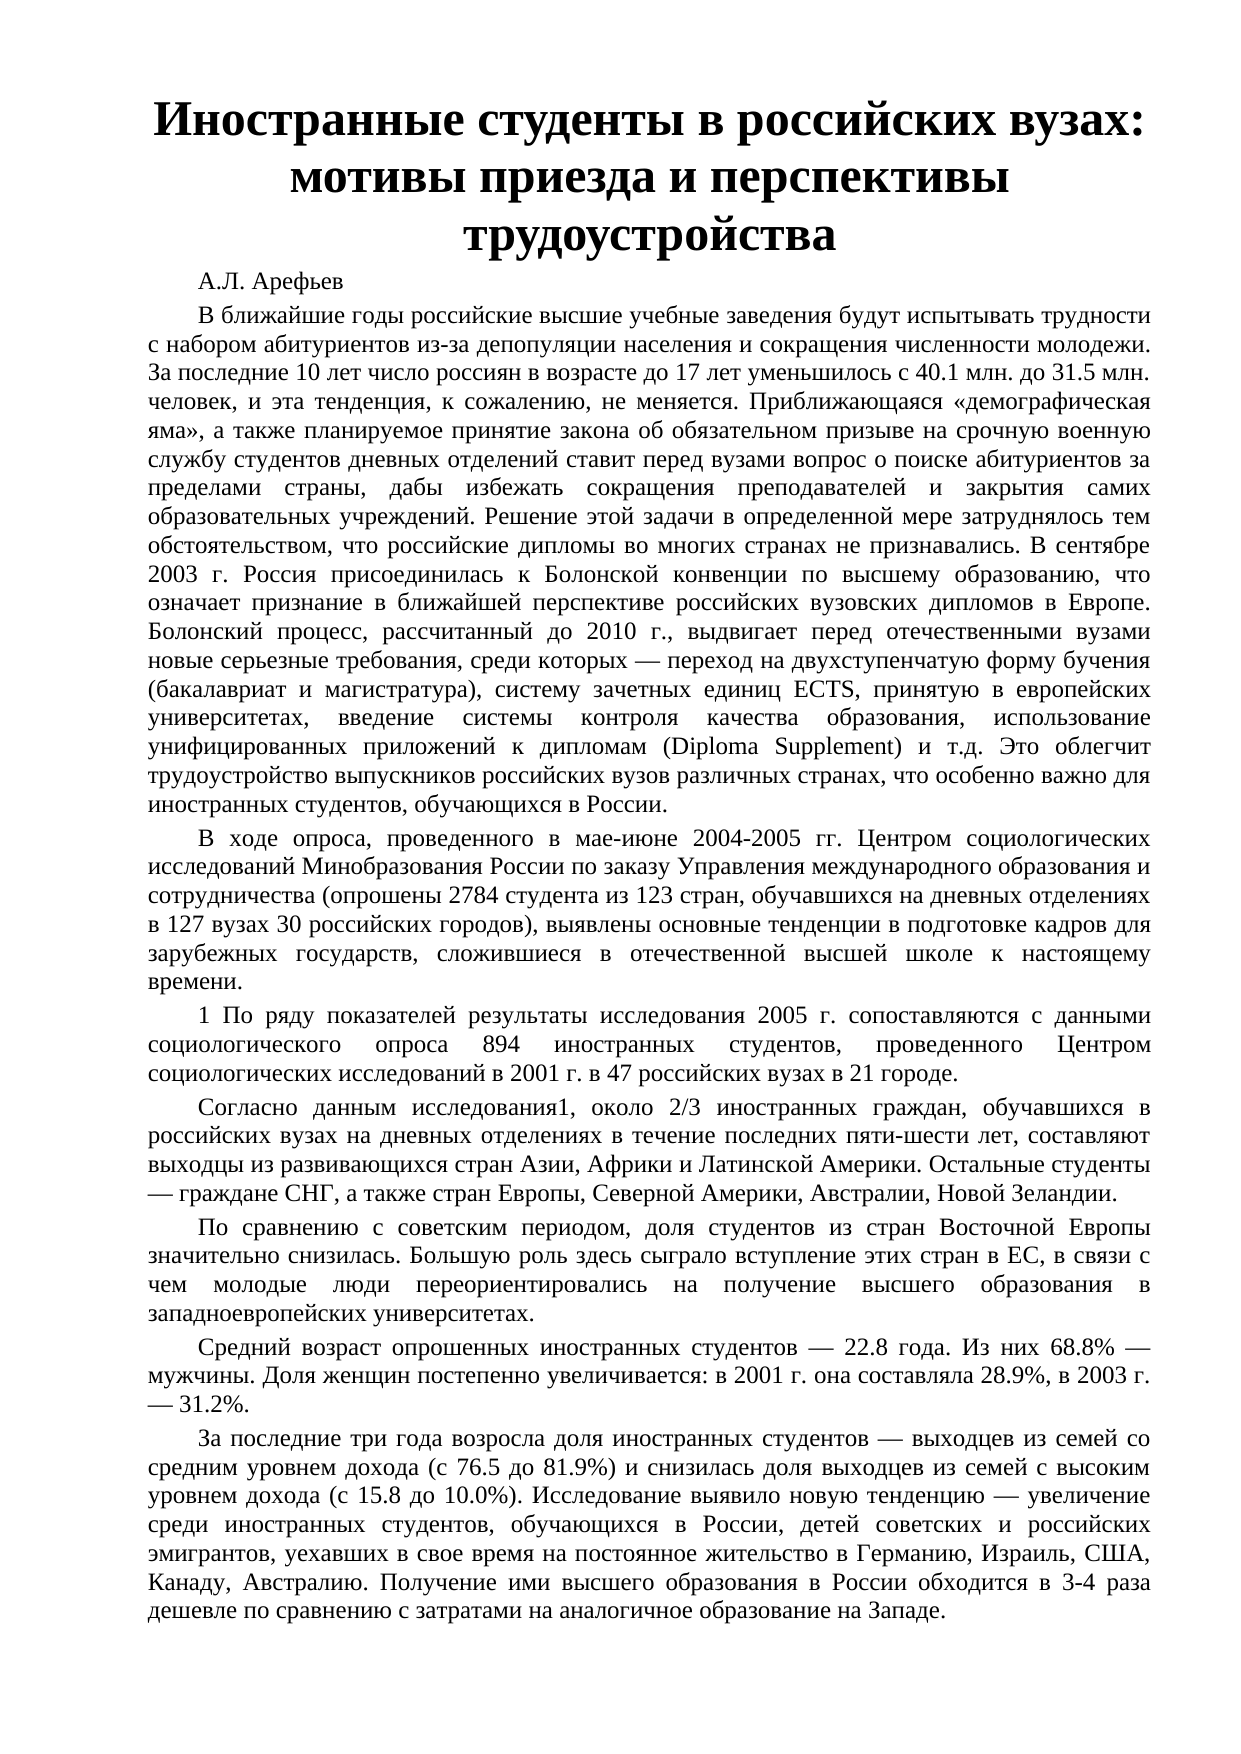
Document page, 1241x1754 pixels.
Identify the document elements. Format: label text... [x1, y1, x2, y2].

text За последние три года возросла доля иностранных студентов — выходцев из семей со средним уровнем дохода (с 76.5 до 81.9%) и снизилась доля выходцев из семей с высоким уровнем дохода (с 15.8 до 10.0%). Исследование выявило новую тенденцию — увеличение среди иностранных студентов, обучающихся в России, детей советских и российских эмигрантов, уехавших в свое время на постоянное жительство в Германию, Израиль, США, Канаду, Австралию. Получение ими высшего образования в России обходится в 3-4 раза дешевле по сравнению с затратами на аналогичное образование на Западе. [148, 1423, 1152, 1624]
text В ближайшие годы российские высшие учебные заведения будут испытывать трудности с набором абитуриентов из-за депопуляции населения и сокращения численности молодежи. За последние 10 лет число россиян в возрасте до 17 лет уменьшилось с 40.1 млн. до 31.5 млн. человек, и эта тенденция, к сожалению, не меняется. Приближающаяся «демографическая яма», а также планируемое принятие закона об обязательном призыве на срочную военную службу студентов дневных отделений ставит перед вузами вопрос о поиске абитуриентов за пределами страны, дабы избежать сокращения преподавателей и закрытия самих образовательных учреждений. Решение этой задачи в определенной мере затруднялось тем обстоятельством, что российские дипломы во многих странах не признавались. В сентябре 2003 г. Россия присоединилась к Болонской конвенции по высшему образованию, что означает признание в ближайшей перспективе российских вузовских дипломов в Европе. Болонский процесс, рассчитанный до 2010 г., выдвигает перед отечественными вузами новые серьезные требования, среди которых — переход на двухступенчатую форму бучения (бакалавриат и магистратура), систему зачетных единиц ECTS, принятую в европейских университетах, введение системы контроля качества образования, использование унифицированных приложений к дипломам (Diploma Supplement) и т.д. Это облегчит трудоустройство выпускников российских вузов различных странах, что особенно важно для иностранных студентов, обучающихся в России. [148, 300, 1152, 817]
text 1 По ряду показателей результаты исследования 2005 г. сопоставляются с данными социологического опроса 894 иностранных студентов, проведенного Центром социологических исследований в 2001 г. в 47 российских вузах в 21 городе. [148, 1000, 1152, 1086]
subtitle Иностранные студенты в российских вузах: мотивы приезда и перспективы трудоустройства [148, 88, 1152, 261]
text По сравнению с советским периодом, доля студентов из стран Восточной Европы значительно снизилась. Большую роль здесь сыграло вступление этих стран в ЕС, в связи с чем молодые люди переориентировались на получение высшего образования в западноевропейских университетах. [148, 1212, 1152, 1327]
text Согласно данным исследования1, около 2/3 иностранных граждан, обучавшихся в российских вузах на дневных отделениях в течение последних пяти-шести лет, составляют выходцы из развивающихся стран Азии, Африки и Латинской Америки. Остальные студенты — граждане СНГ, а также стран Европы, Северной Америки, Австралии, Новой Зеландии. [148, 1092, 1152, 1207]
text В ходе опроса, проведенного в мае-июне 2004-2005 гг. Центром социологических исследований Минобразования России по заказу Управления международного образования и сотрудничества (опрошены 2784 студента из 123 стран, обучавшихся на дневных отделениях в 127 вузах 30 российских городов), выявлены основные тенденции в подготовке кадров для зарубежных государств, сложившиеся в отечественной высшей школе к настоящему времени. [148, 823, 1152, 995]
text Средний возраст опрошенных иностранных студентов — 22.8 года. Из них 68.8% — мужчины. Доля женщин постепенно увеличивается: в 2001 г. она составляла 28.9%, в 2003 г. — 31.2%. [148, 1332, 1152, 1418]
text А.Л. Арефьев [148, 266, 1152, 295]
